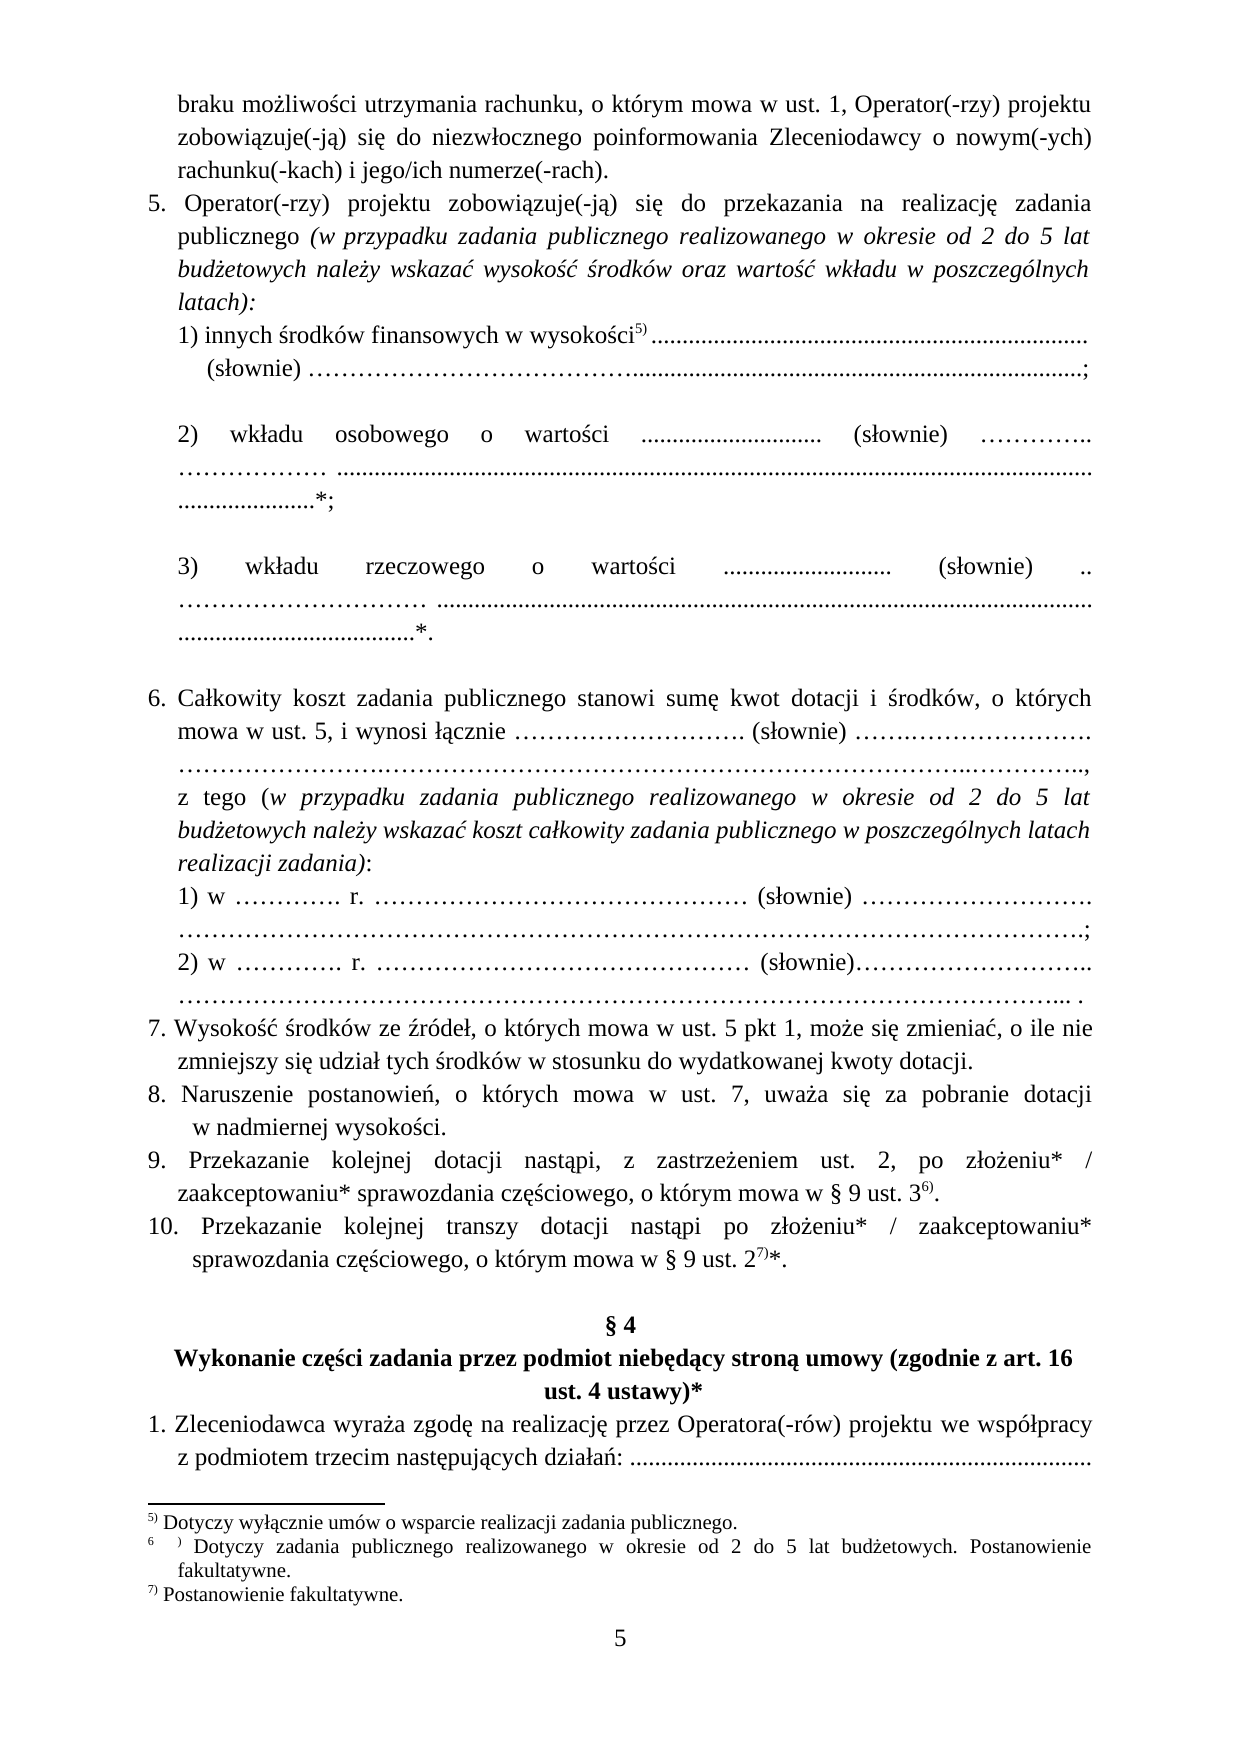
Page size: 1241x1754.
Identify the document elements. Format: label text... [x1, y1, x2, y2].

text 6. Całkowity koszt zadania publicznego stanowi sumę kwot dotacji i środków, o których mowa w ust. 5, i wynosi łącznie ………………………. (słownie) …….…………………. …………………….……………………………………………………………..………….., [148, 683, 1093, 778]
text (słownie) …………………………………........................................................................; [207, 353, 1093, 382]
text z tego (w przypadku zadania publicznego realizowanego w okresie od 2 do 5 lat budżetowych należy wskazać koszt całkowity zadania publicznego w poszczególnych latach realizacji zadania): [177, 782, 1093, 877]
text 5. Operator(-rzy) projektu zobowiązuje(-ją) się do przekazania na realizację zadania publicznego (w przypadku zadania publicznego realizowanego w okresie od 2 do 5 lat budżetowych należy wskazać wysokość środków oraz wartość wkładu w poszczególnych latach): [148, 188, 1093, 316]
text 7. Wysokość środków ze źródeł, o których mowa w ust. 5 pkt 1, może się zmieniać, o ile nie zmniejszy się udział tych środków w stosunku do wydatkowanej kwoty dotacji. [148, 1013, 1093, 1075]
text 2) wkładu osobowego o wartości ............................. (słownie) …………..……………… ...............................................................................................................................................*; [177, 419, 1093, 514]
text § 4 [148, 1310, 1093, 1339]
text 10. Przekazanie kolejnej transzy dotacji nastąpi po złożeniu* / zaakceptowaniu* sprawozdania częściowego, o którym mowa w § 9 ust. 2)*. [148, 1211, 1093, 1273]
text 9. Przekazanie kolejnej dotacji nastąpi, z zastrzeżeniem ust. 2, po złożeniu* / zaakceptowaniu* sprawozdania częściowego, o którym mowa w § 9 ust. 3). [148, 1145, 1093, 1207]
text 3) wkładu rzeczowego o wartości ........................... (słownie) ..………………………… ...............................................................................................................................................*. [177, 551, 1093, 646]
text 1) innych środków finansowych w wysokości) ...................................................................... [177, 320, 1093, 348]
subtitle Wykonanie części zadania przez podmiot niebędący stroną umowy (zgodnie z art. 16 ust. 4 ustawy)* [154, 1343, 1093, 1405]
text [148, 1409, 1093, 1471]
text 8. Naruszenie postanowień, o których mowa w ust. 7, uważa się za pobranie dotacji w nadmiernej wysokości. [148, 1079, 1093, 1141]
text 1) w …………. r. ……………………………………… (słownie) ………………………. ……………………………………………………………………………………………….; [177, 881, 1093, 943]
text 2) w …………. r. ……………………………………… (słownie)……………………….. ……………………………………………………………………………………………... . [177, 947, 1093, 1009]
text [148, 89, 1093, 183]
